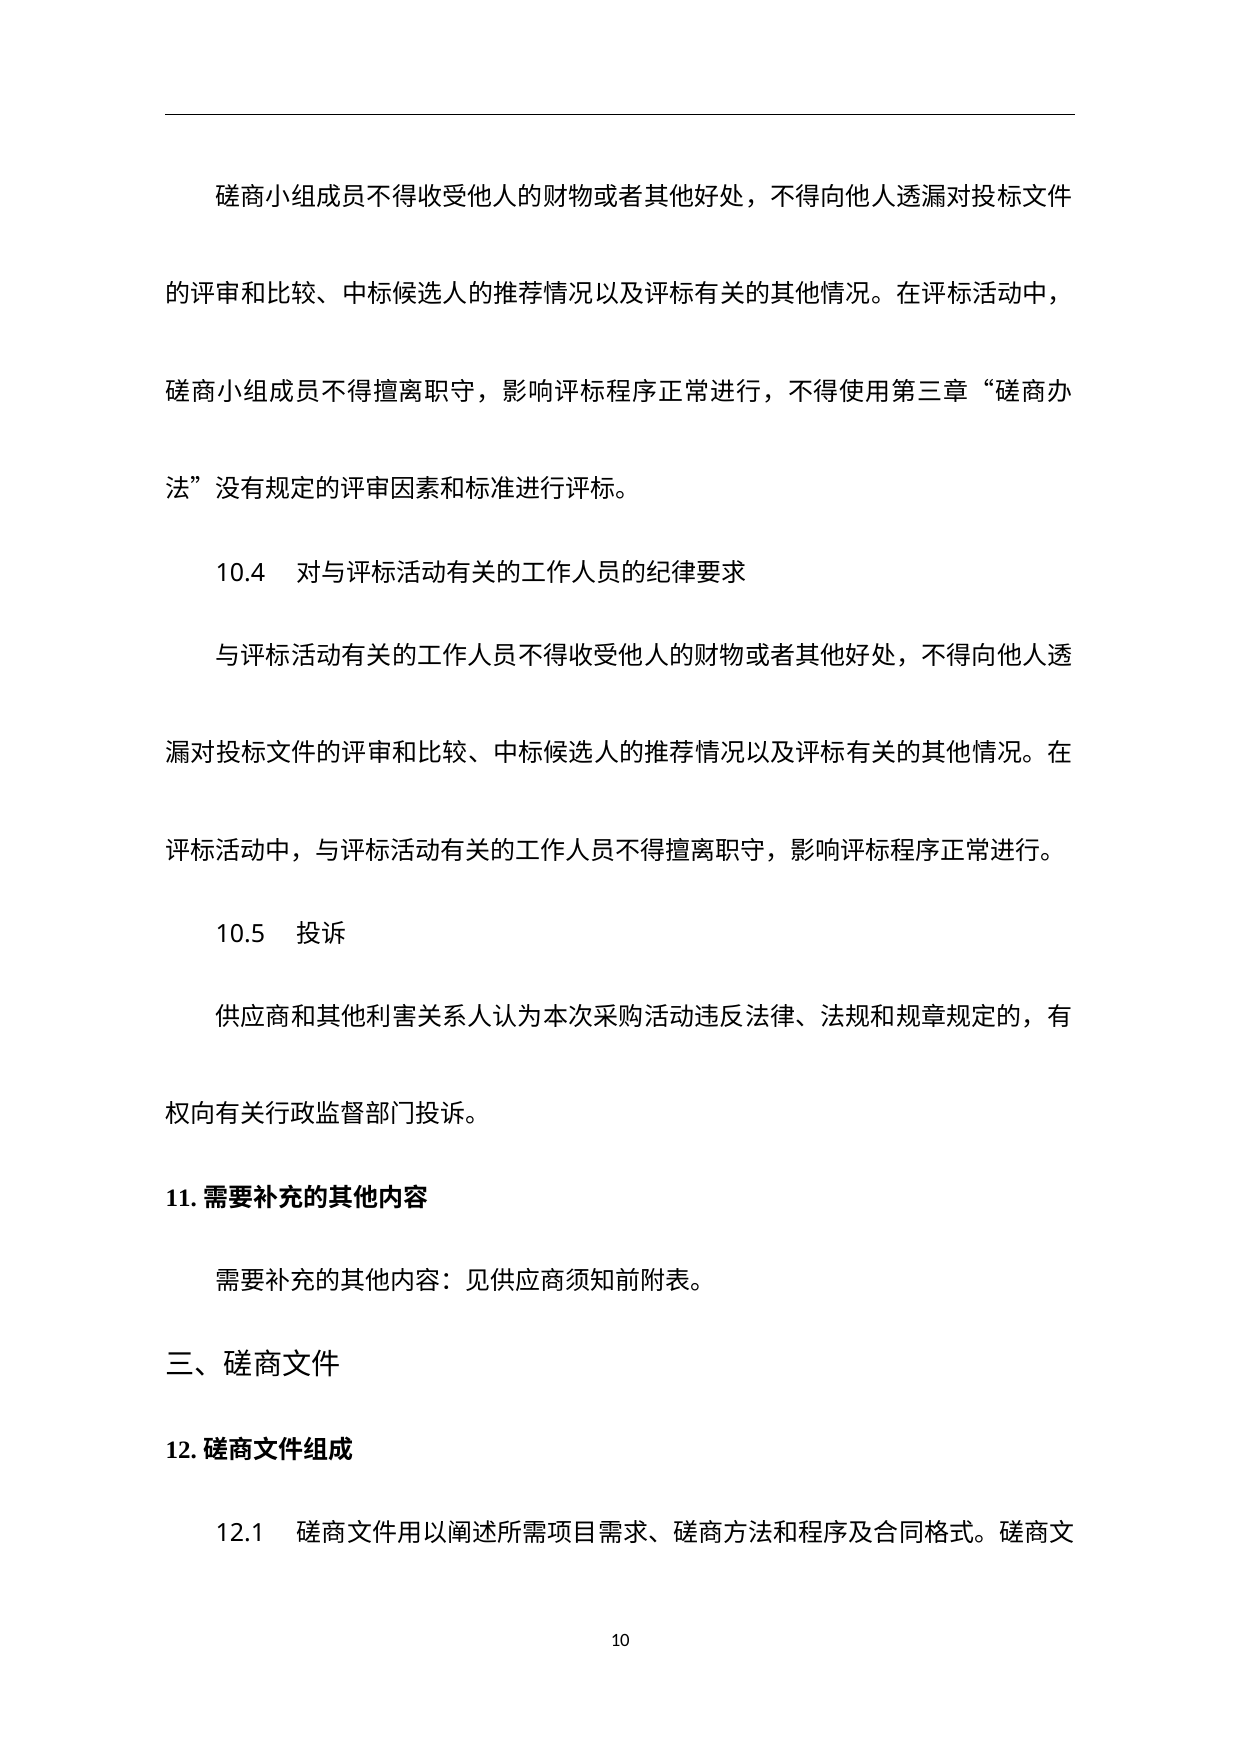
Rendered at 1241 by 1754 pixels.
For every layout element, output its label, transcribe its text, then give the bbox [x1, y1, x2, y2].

text 需要补充的其他内容：见供应商须知前附表。 [165, 1246, 1075, 1311]
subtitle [165, 1498, 1075, 1563]
subtitle 磋商文件 [165, 1329, 1075, 1394]
text 磋商小组成员不得收受他人的财物或者其他好处，不得向他人透漏对投标文件的评审和比较、中标候选人的推荐情况以及评标有关的其他情况。在评标活动中，磋商小组成员不得擅离职守，影响评标程序正常进行，不得使用第三章“磋商办法”没有规定的评审因素和标准进行评标。 [165, 162, 1075, 519]
subtitle 磋商文件组成 [165, 1415, 1075, 1480]
text 供应商和其他利害关系人认为本次采购活动违反法律、法规和规章规定的，有权向有关行政监督部门投诉。 [165, 982, 1075, 1144]
subtitle 需要补充的其他内容 [165, 1163, 1075, 1228]
subtitle 对与评标活动有关的工作人员的纪律要求 [165, 538, 1075, 603]
subtitle 投诉 [165, 899, 1075, 964]
text 与评标活动有关的工作人员不得收受他人的财物或者其他好处，不得向他人透漏对投标文件的评审和比较、中标候选人的推荐情况以及评标有关的其他情况。在评标活动中，与评标活动有关的工作人员不得擅离职守，影响评标程序正常进行。 [165, 621, 1075, 881]
